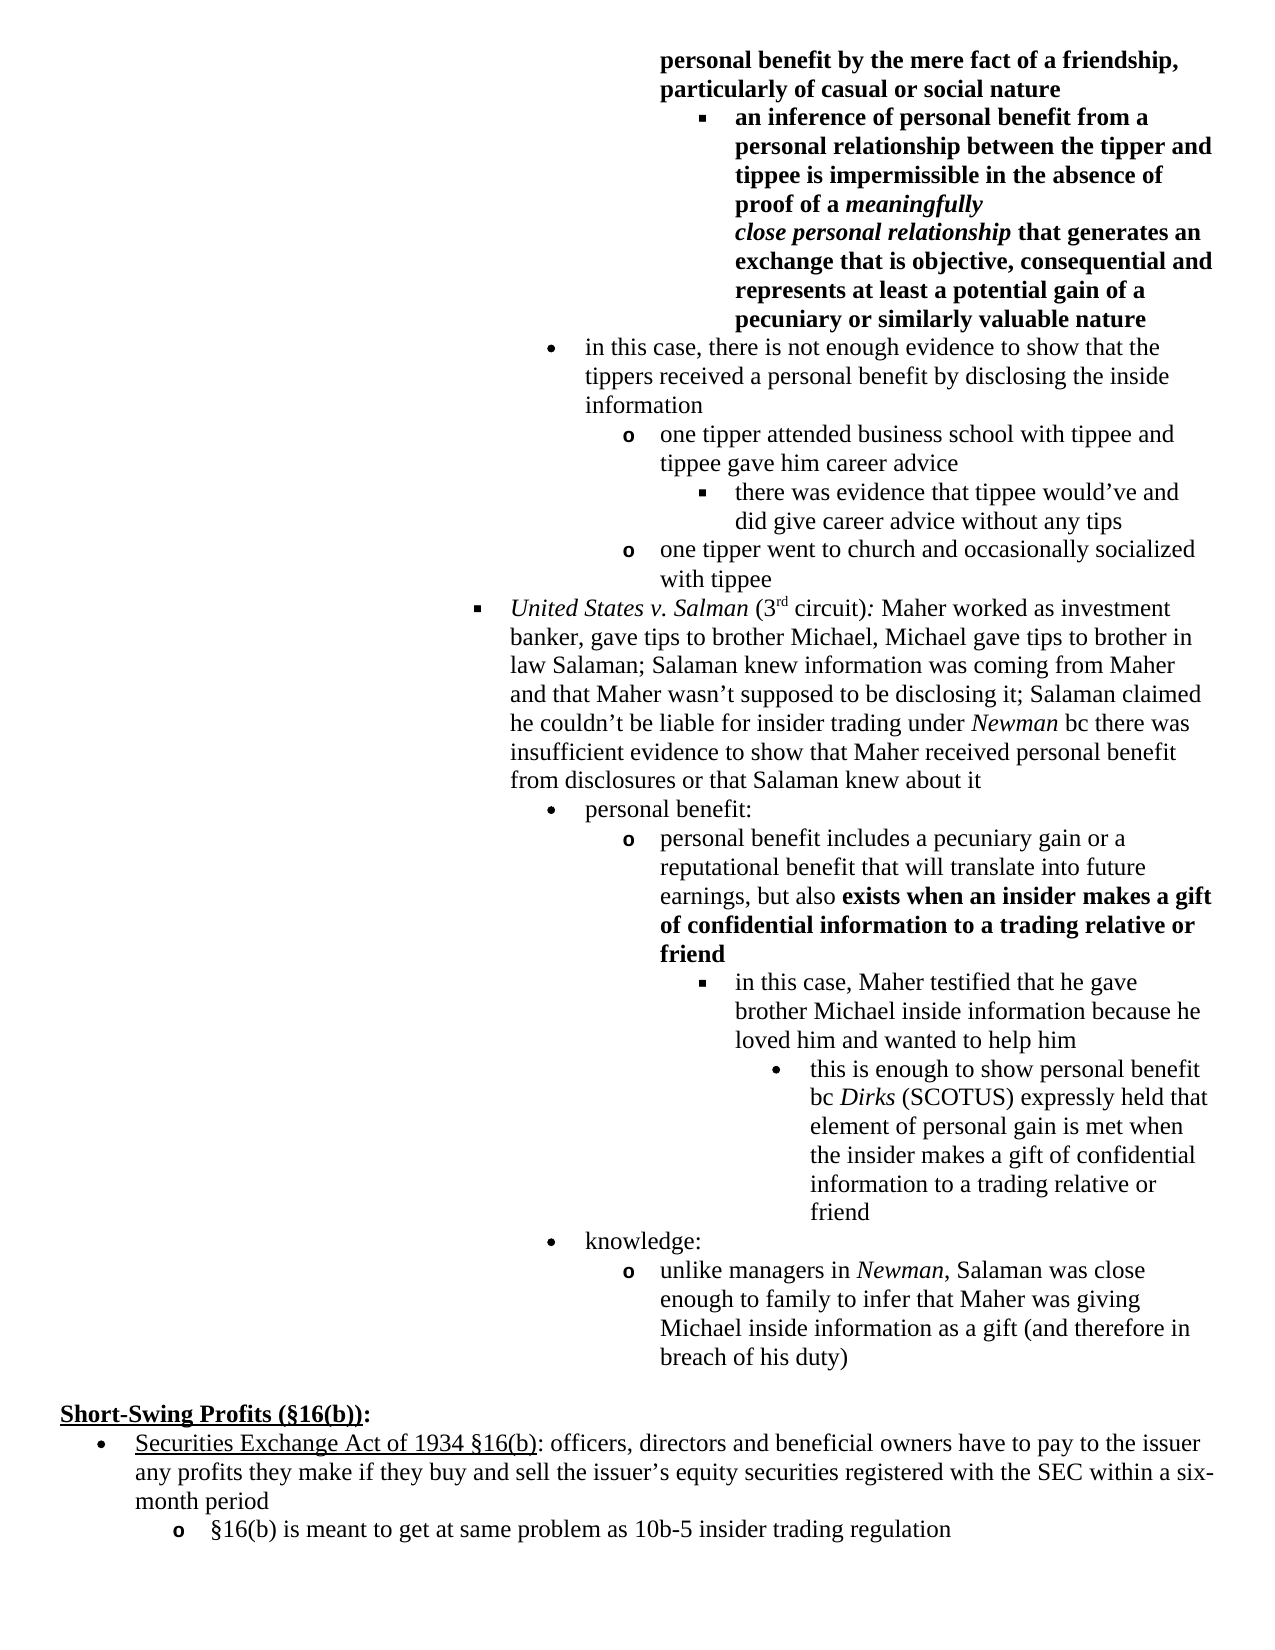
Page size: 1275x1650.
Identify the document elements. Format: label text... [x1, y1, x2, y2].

list in this case, there is not enough evidence to show that the tippers received a personal benefit by disclosing the inside information [547, 332, 1215, 419]
text Short-Swing Profits (§16(b)): [60, 1399, 1215, 1428]
list United States v. Salman (3rd circuit): Maher worked as investment banker, gave tips to brother Michael, Michael gave tips to brother in law Salaman; Salaman knew information was coming from Maher and that Maher wasn’t supposed to be disclosing it; Salaman claimed he couldn’t be liable for insider trading under Newman bc there was insufficient evidence to show that Maher received personal benefit from disclosures or that Salaman knew about it [472, 593, 1215, 794]
list one tipper attended business school with tippee and tippee gave him career advice [622, 419, 1215, 477]
list this is enough to show personal benefit bc Dirks (SCOTUS) expressly held that element of personal gain is met when the insider makes a gift of confidential information to a trading relative or friend [772, 1054, 1215, 1226]
list an inference of personal benefit from a personal relationship between the tipper and tippee is impermissible in the absence of proof of a meaningfully close personal relationship that generates an exchange that is objective, consequential and represents at least a potential gain of a pecuniary or similarly valuable nature [697, 102, 1215, 332]
list there was evidence that tippee would’ve and did give career advice without any tips [697, 477, 1215, 534]
list knowledge: [547, 1226, 1215, 1255]
list Securities Exchange Act of 1934 §16(b): officers, directors and beneficial owners have to pay to the issuer any profits they make if they buy and sell the issuer’s equity securities registered with the SEC within a six-month period [97, 1428, 1215, 1514]
list §16(b) is meant to get at same problem as 10b-5 insider trading regulation [172, 1514, 1215, 1544]
list one tipper went to church and occasionally socialized with tippee [622, 534, 1215, 593]
list personal benefit: [547, 794, 1215, 823]
list in this case, Maher testified that he gave brother Michael inside information because he loved him and wanted to help him [697, 967, 1215, 1054]
list personal benefit includes a pecuniary gain or a reputational benefit that will translate into future earnings, but also exists when an insider makes a gift of confidential information to a trading relative or friend [622, 823, 1215, 967]
list unlike managers in Newman, Salaman was close enough to family to infer that Maher was giving Michael inside information as a gift (and therefore in breach of his duty) [622, 1255, 1215, 1371]
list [622, 45, 1215, 102]
